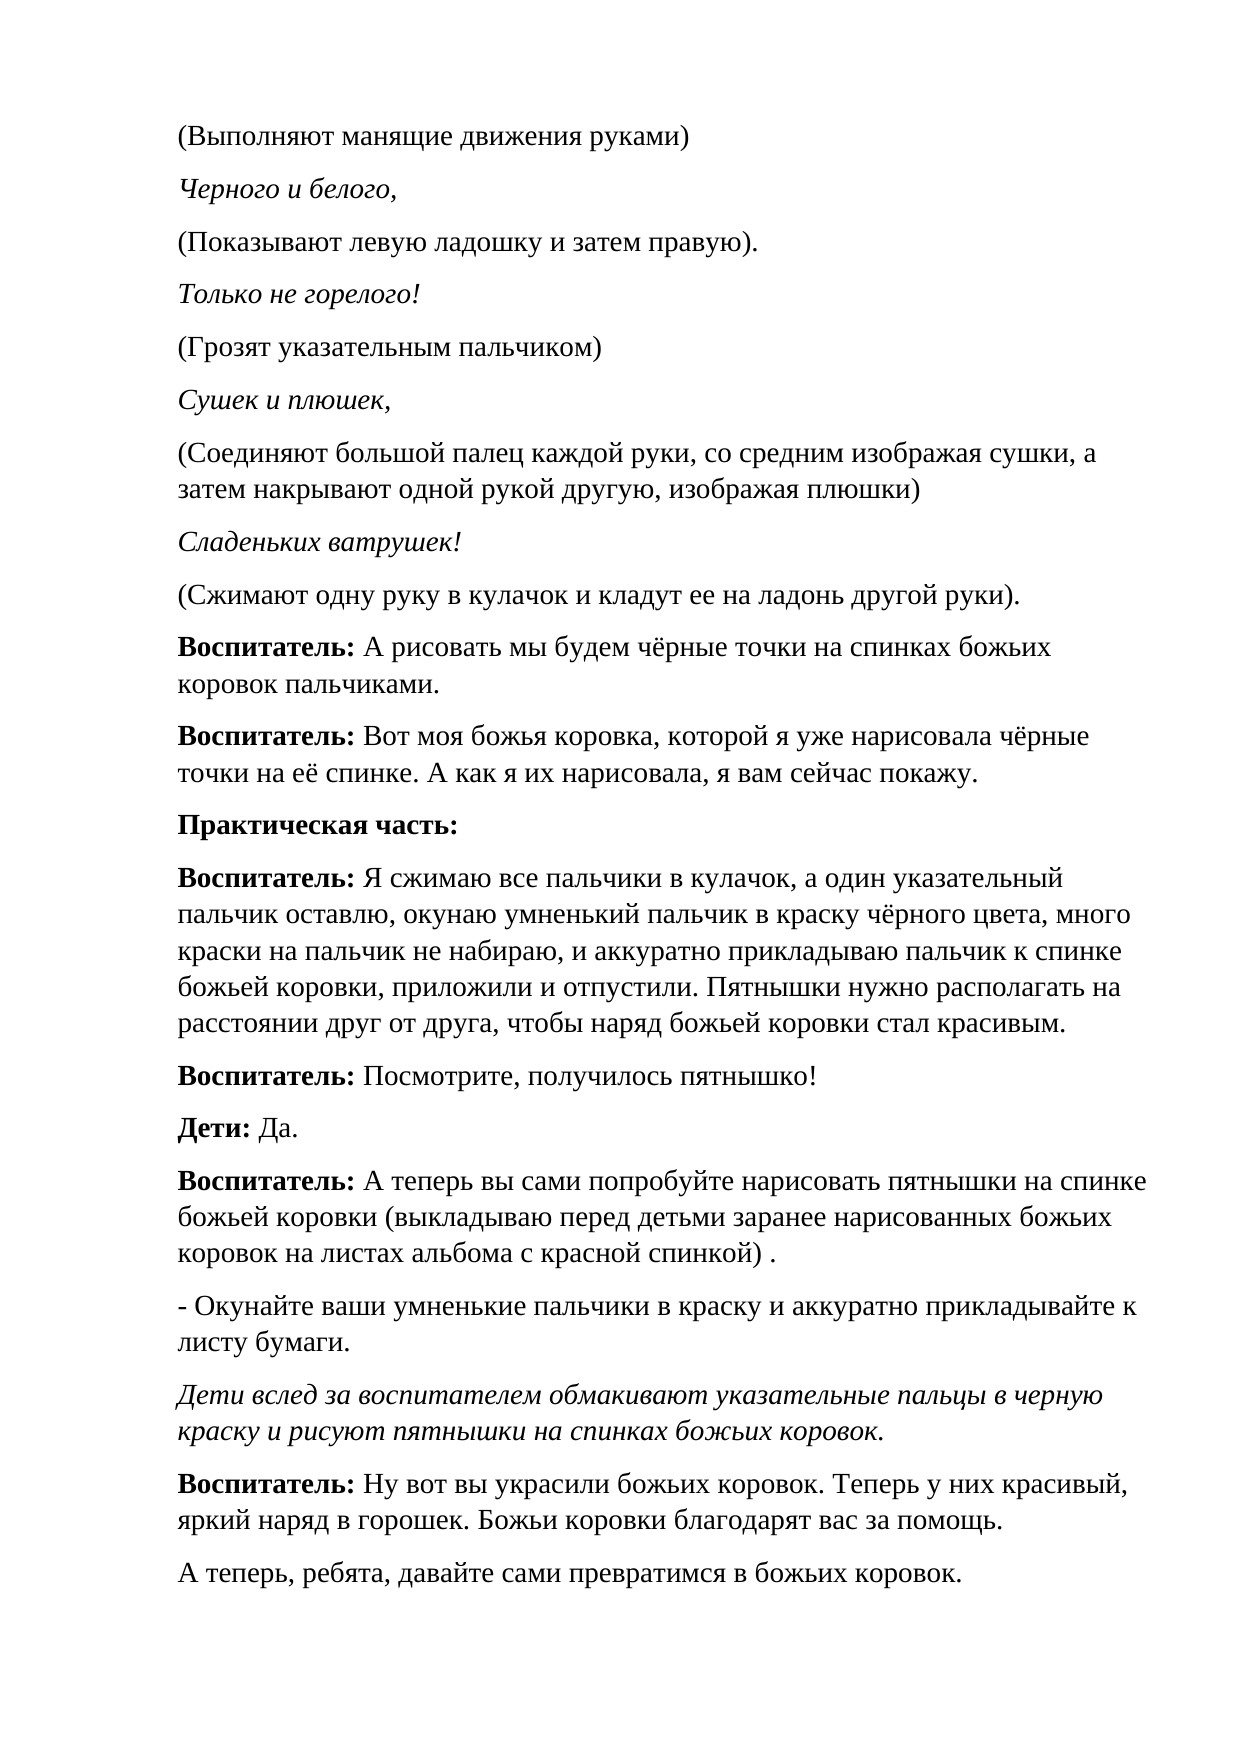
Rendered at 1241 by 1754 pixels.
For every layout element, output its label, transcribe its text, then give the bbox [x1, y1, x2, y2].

text (Выполняют манящие движения руками) [177, 118, 1152, 152]
text Воспитатель: Я сжимаю все пальчики в кулачок, а один указательный пальчик оставлю, окунаю умненький пальчик в краску чёрного цвета, много краски на пальчик не набираю, и аккуратно прикладываю пальчик к спинке божьей коровки, приложили и отпустили. Пятнышки нужно располагать на расстоянии друг от друга, чтобы наряд божьей коровки стал красивым. [177, 860, 1152, 1038]
text - Окунайте ваши умненькие пальчики в краску и аккуратно прикладывайте к листу бумаги. [177, 1288, 1152, 1358]
text (Грозят указательным пальчиком) [177, 329, 1152, 363]
text Практическая часть: [177, 807, 1152, 841]
text Воспитатель: Посмотрите, получилось пятнышко! [177, 1058, 1152, 1091]
text Дети вслед за воспитателем обмакивают указательные пальцы в черную краску и рисуют пятнышки на спинках божьих коровок. [177, 1377, 1152, 1447]
text Воспитатель: Ну вот вы украсили божьих коровок. Теперь у них красивый, яркий наряд в горошек. Божьи коровки благодарят вас за помощь. [177, 1466, 1152, 1536]
text (Сжимают одну руку в кулачок и кладут ее на ладонь другой руки). [177, 577, 1152, 610]
text Сушек и плюшек, [177, 382, 1152, 416]
text Дети: Да. [177, 1111, 1152, 1144]
text Сладеньких ватрушек! [177, 524, 1152, 557]
text (Соединяют большой палец каждой руки, со средним изображая сушки, а затем накрывают одной рукой другую, изображая плюшки) [177, 435, 1152, 505]
text (Показывают левую ладошку и затем правую). [177, 224, 1152, 257]
text Воспитатель: Вот моя божья коровка, которой я уже нарисовала чёрные точки на её спинке. А как я их нарисовала, я вам сейчас покажу. [177, 718, 1152, 788]
text Черного и белого, [177, 171, 1152, 204]
text Только не горелого! [177, 277, 1152, 310]
text Воспитатель: А рисовать мы будем чёрные точки на спинках божьих коровок пальчиками. [177, 629, 1152, 699]
text Воспитатель: А теперь вы сами попробуйте нарисовать пятнышки на спинке божьей коровки (выкладываю перед детьми заранее нарисованных божьих коровок на листах альбома с красной спинкой) . [177, 1163, 1152, 1269]
text А теперь, ребята, давайте сами превратимся в божьих коровок. [177, 1555, 1152, 1589]
